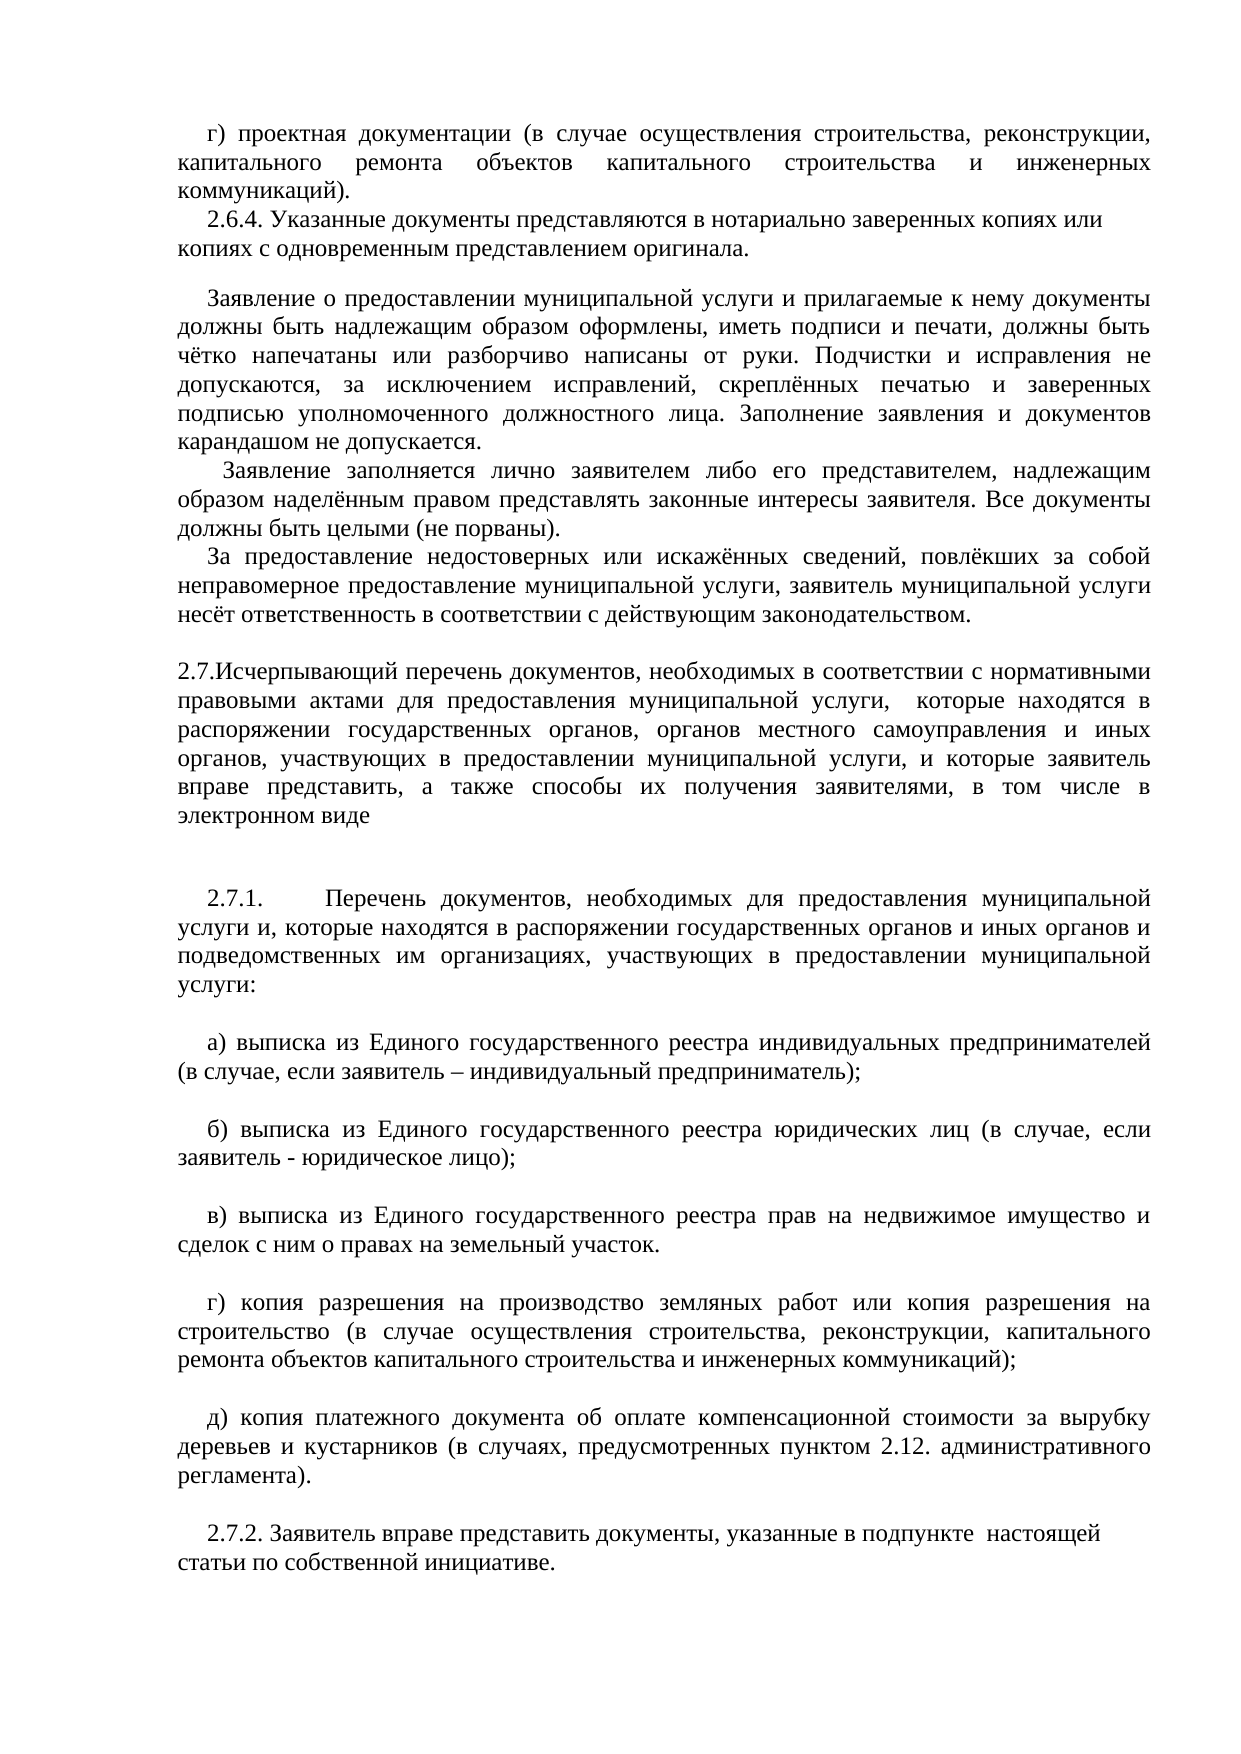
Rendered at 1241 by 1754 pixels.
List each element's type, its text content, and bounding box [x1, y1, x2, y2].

text г) копия разрешения на производство земляных работ или копия разрешения на строительство (в случае осуществления строительства, реконструкции, капитального ремонта объектов капитального строительства и инженерных коммуникаций); [177, 1287, 1152, 1373]
text Заявление заполняется лично заявителем либо его представителем, надлежащим образом наделённым правом представлять законные интересы заявителя. Все документы должны быть целыми (не порваны). [177, 455, 1152, 541]
text 2.7.2. Заявитель вправе представить документы, указанные в подпункте настоящей статьи по собственной инициативе. [177, 1518, 1152, 1575]
text д) копия платежного документа об оплате компенсационной стоимости за вырубку деревьев и кустарников (в случаях, предусмотренных пунктом 2.12. административного регламента). [177, 1402, 1152, 1489]
text а) выписка из Единого государственного реестра индивидуальных предпринимателей (в случае, если заявитель – индивидуальный предприниматель); [177, 1027, 1152, 1084]
text Заявление о предоставлении муниципальной услуги и прилагаемые к нему документы должны быть надлежащим образом оформлены, иметь подписи и печати, должны быть чётко напечатаны или разборчиво написаны от руки. Подчистки и исправления не допускаются, за исключением исправлений, скреплённых печатью и заверенных подписью уполномоченного должностного лица. Заполнение заявления и документов карандашом не допускается. [177, 283, 1152, 455]
text в) выписка из Единого государственного реестра прав на недвижимое имущество и сделок с ним о правах на земельный участок. [177, 1200, 1152, 1258]
text б) выписка из Единого государственного реестра юридических лиц (в случае, если заявитель - юридическое лицо); [177, 1114, 1152, 1171]
text 2.7.Исчерпывающий перечень документов, необходимых в соответствии с нормативными правовыми актами для предоставления муниципальной услуги, которые находятся в распоряжении государственных органов, органов местного самоуправления и иных органов, участвующих в предоставлении муниципальной услуги, и которые заявитель вправе представить, а также способы их получения заявителями, в том числе в электронном виде [177, 656, 1152, 829]
text 2.7.1. Перечень документов, необходимых для предоставления муниципальной услуги и, которые находятся в распоряжении государственных органов и иных органов и подведомственных им организациях, участвующих в предоставлении муниципальной услуги: [177, 883, 1152, 998]
text 2.6.4. Указанные документы представляются в нотариально заверенных копиях или копиях с одновременным представлением оригинала. [177, 204, 1152, 262]
text г) проектная документации (в случае осуществления строительства, реконструкции, капитального ремонта объектов капитального строительства и инженерных коммуникаций). [177, 118, 1152, 204]
text За предоставление недостоверных или искажённых сведений, повлёкших за собой неправомерное предоставление муниципальной услуги, заявитель муниципальной услуги несёт ответственность в соответствии с действующим законодательством. [177, 541, 1152, 628]
